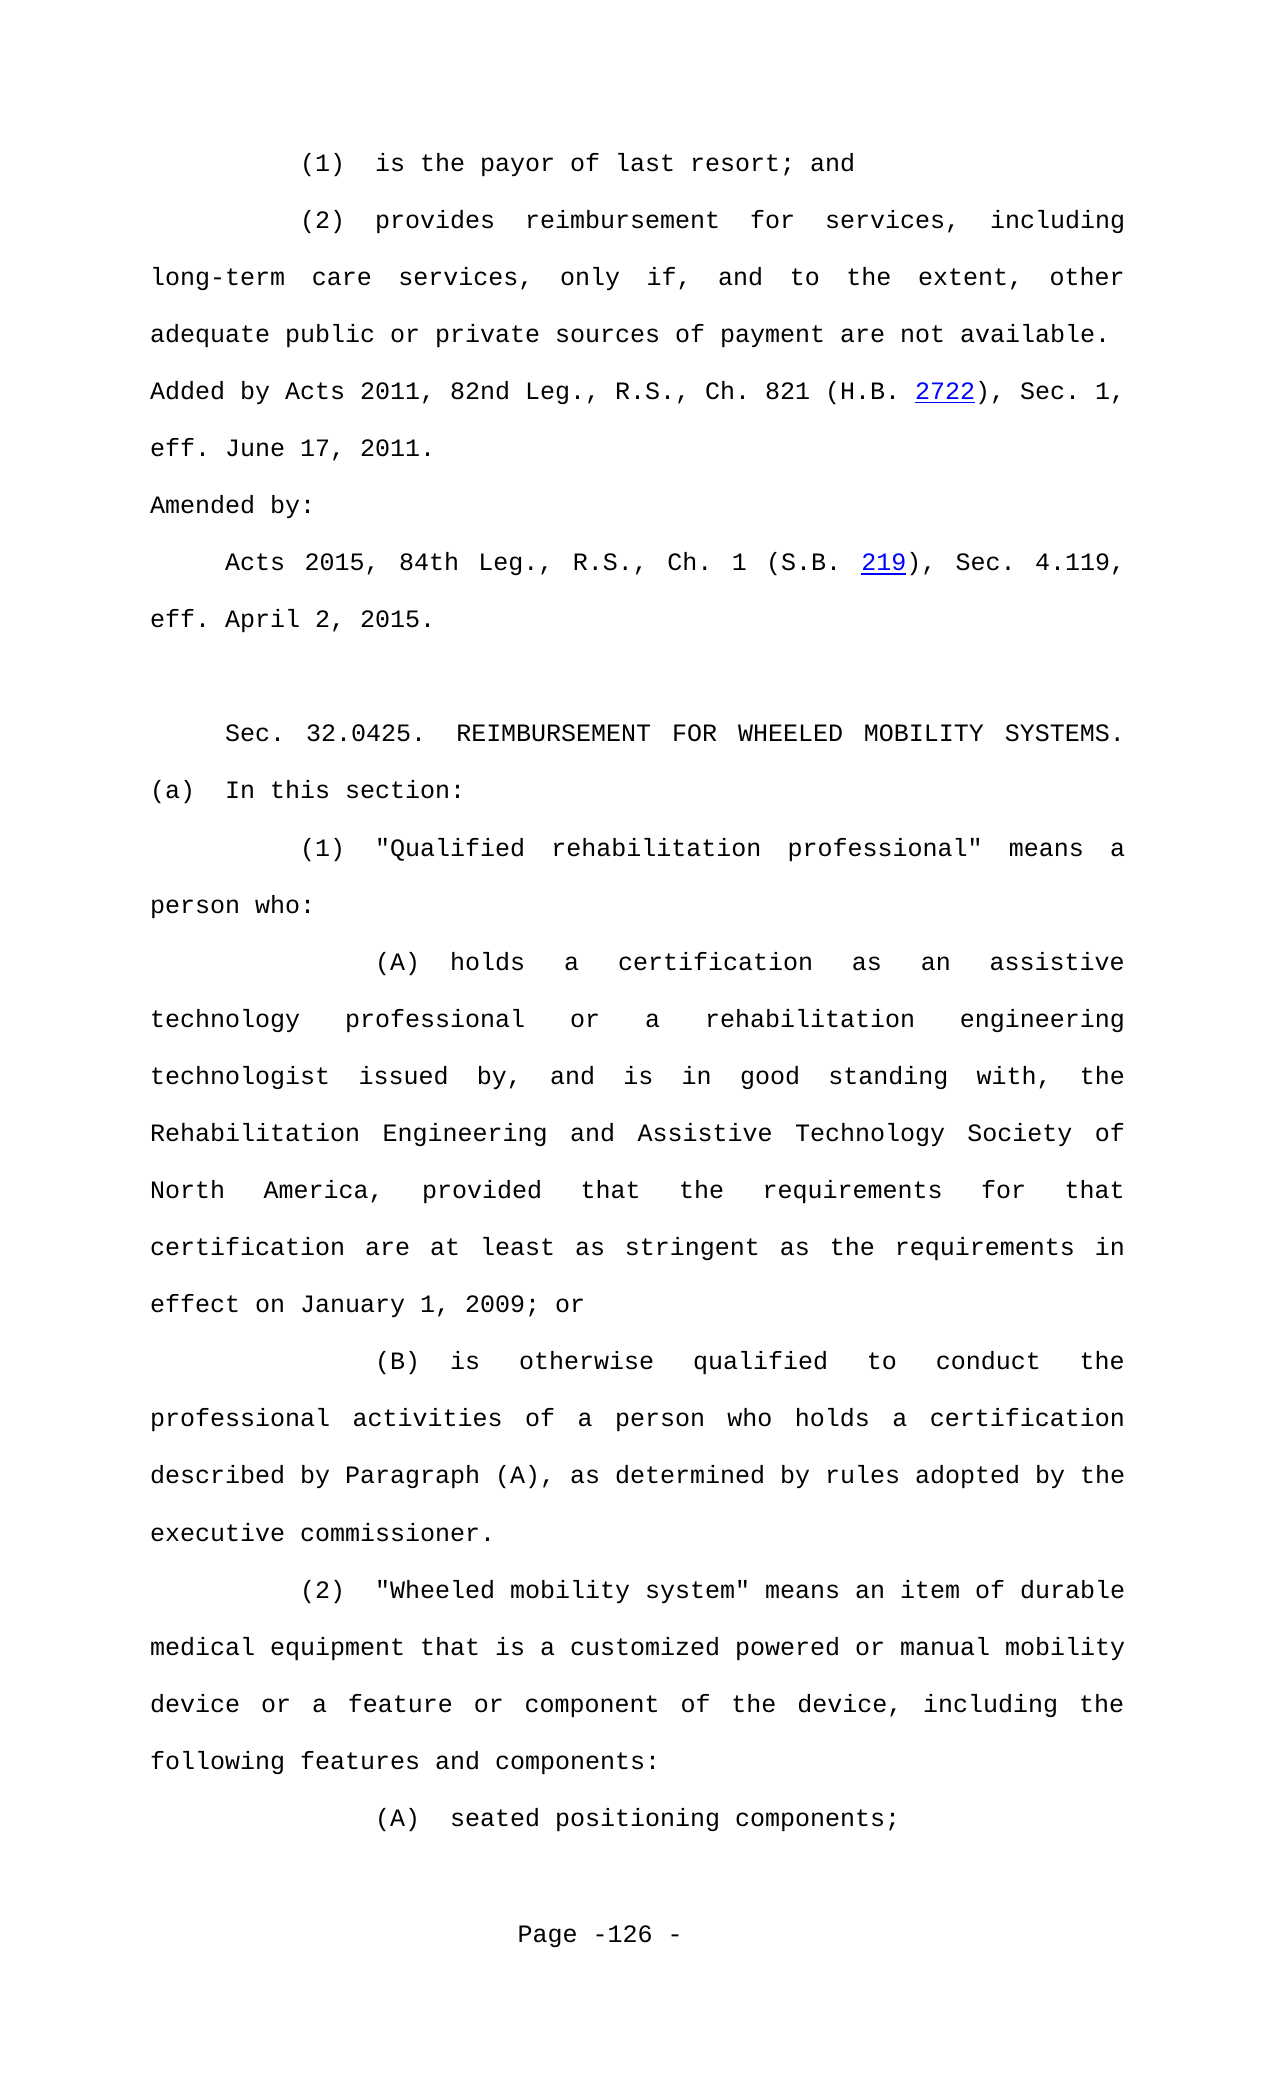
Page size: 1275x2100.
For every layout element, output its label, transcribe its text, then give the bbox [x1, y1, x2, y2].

text (1) "Qualified rehabilitation professional" means a person who: [150, 835, 1125, 921]
text (2) provides reimbursement for services, including long-term care services, only if, and to the extent, other adequate public or private sources of payment are not available. [150, 207, 1125, 350]
text Added by Acts 2011, 82nd Leg., R.S., Ch. 821 (H.B. 2722), Sec. 1, eff. June 17, 2011. [150, 378, 1125, 464]
text Sec. 32.0425. REIMBURSEMENT FOR WHEELED MOBILITY SYSTEMS. (a) In this section: [150, 721, 1125, 806]
text Acts 2015, 84th Leg., R.S., Ch. 1 (S.B. 219), Sec. 4.119, eff. April 2, 2015. [150, 549, 1125, 635]
text (A) holds a certification as an assistive technology professional or a rehabilitation engineering technologist issued by, and is in good standing with, the Rehabilitation Engineering and Assistive Technology Society of North America, provided that the requirements for that certification are at least as stringent as the requirements in effect on January 1, 2009; or [150, 949, 1125, 1320]
text (A) seated positioning components; [150, 1805, 1125, 1834]
text Amended by: [150, 492, 1125, 521]
text (B) is otherwise qualified to conduct the professional activities of a person who holds a certification described by Paragraph (A), as determined by rules adopted by the executive commissioner. [150, 1349, 1125, 1548]
text (1) is the payor of last resort; and [150, 150, 1125, 178]
text (2) "Wheeled mobility system" means an item of durable medical equipment that is a customized powered or manual mobility device or a feature or component of the device, including the following features and components: [150, 1577, 1125, 1777]
